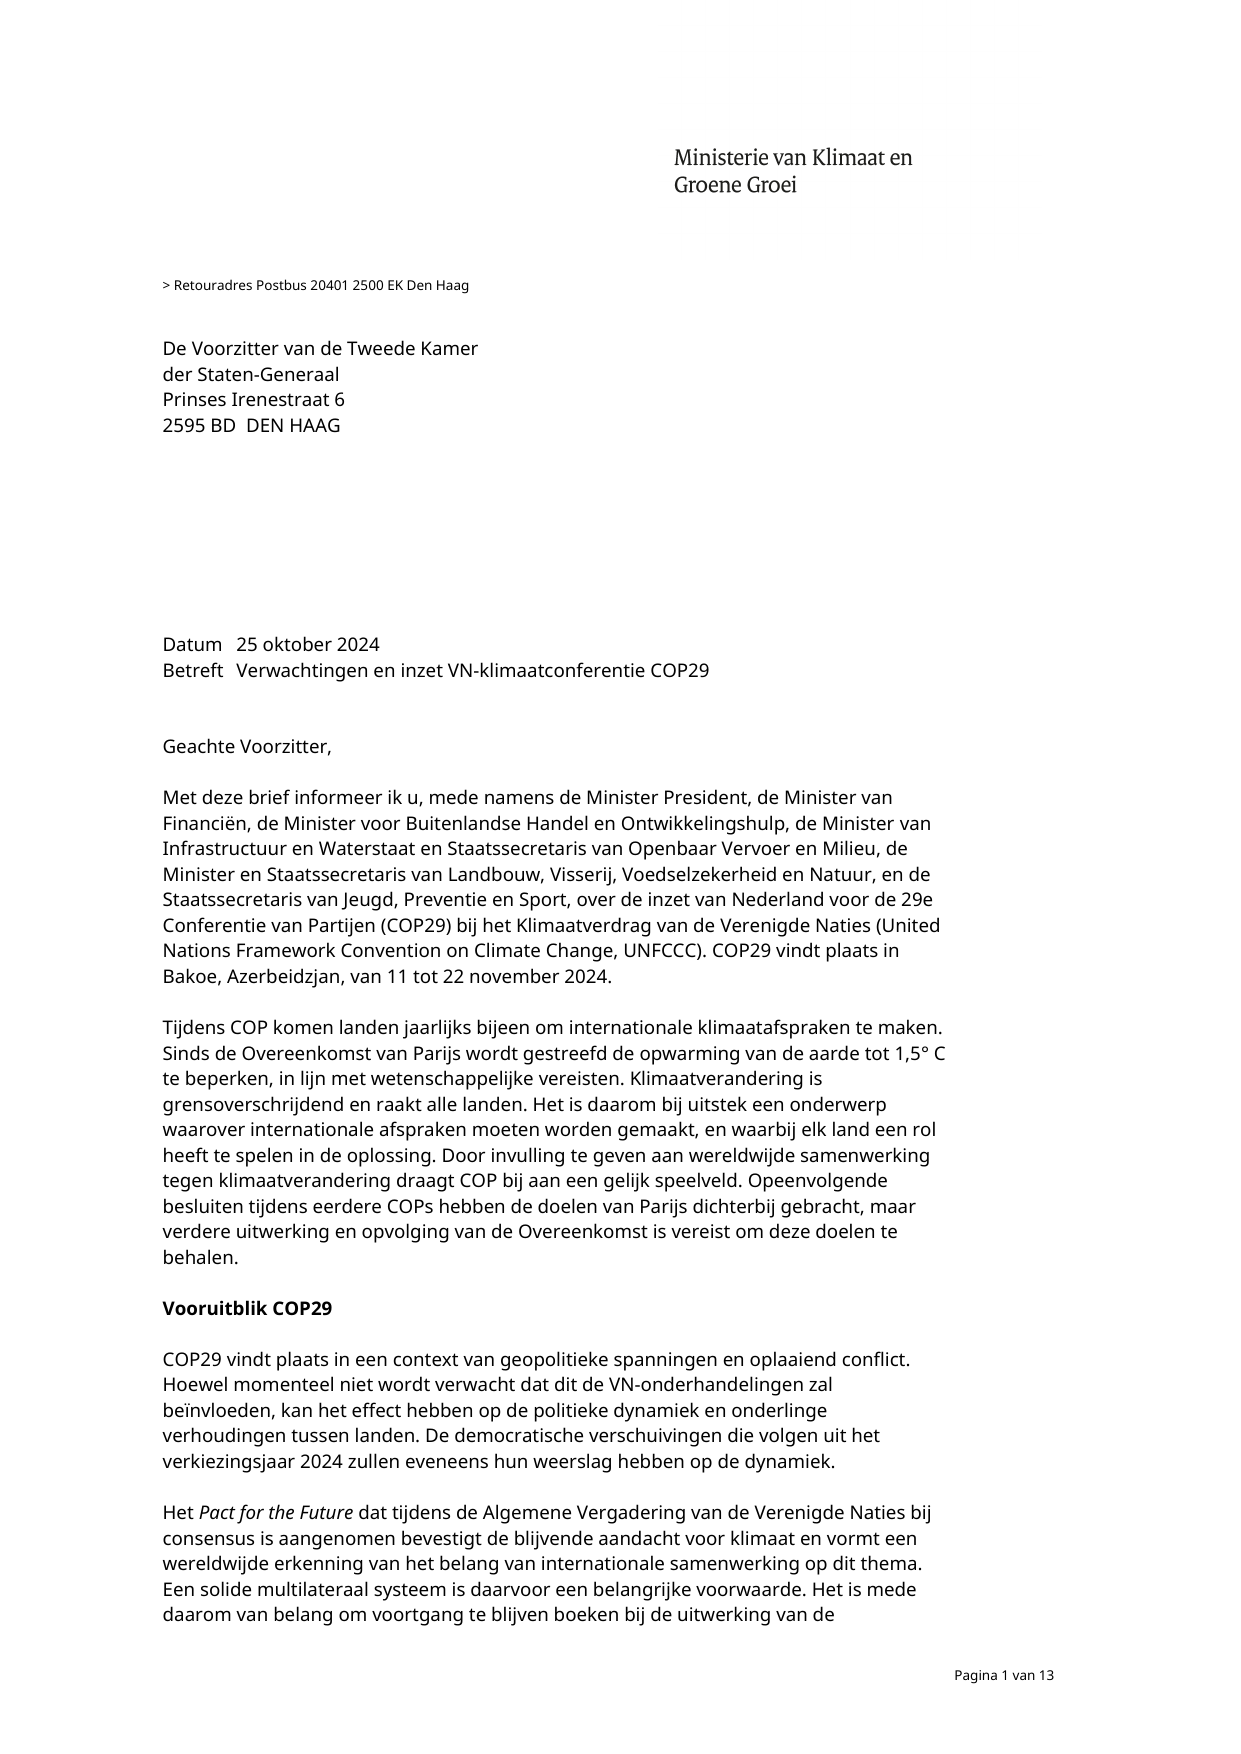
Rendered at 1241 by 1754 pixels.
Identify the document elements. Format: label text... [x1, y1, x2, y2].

picture [657, 0, 1043, 260]
text COP29 vindt plaats in een context van geopolitieke spanningen en oplaaiend conflict. Hoewel momenteel niet wordt verwacht dat dit de VN-onderhandelingen zal beïnvloeden, kan het effect hebben op de politieke dynamiek en onderlinge verhoudingen tussen landen. De democratische verschuivingen die volgen uit het verkiezingsjaar 2024 zullen eveneens hun weerslag hebben op de dynamiek. [162, 1346, 947, 1474]
text Met deze brief informeer ik u, mede namens de Minister President, de Minister van Financiën, de Minister voor Buitenlandse Handel en Ontwikkelingshulp, de Minister van Infrastructuur en Waterstaat en Staatssecretaris van Openbaar Vervoer en Milieu, de Minister en Staatssecretaris van Landbouw, Visserij, Voedselzekerheid en Natuur, en de Staatssecretaris van Jeugd, Preventie en Sport, over de inzet van Nederland voor de 29e Conferentie van Partijen (COP29) bij het Klimaatverdrag van de Verenigde Naties (United Nations Framework Convention on Climate Change, UNFCCC). COP29 vindt plaats in Bakoe, Azerbeidzjan, van 11 tot 22 november 2024. [162, 785, 947, 989]
text Het Pact for the Future dat tijdens de Algemene Vergadering van de Verenigde Naties bij consensus is aangenomen bevestigt de blijvende aandacht voor klimaat en vormt een wereldwijde erkenning van het belang van internationale samenwerking op dit thema. Een solide multilateraal systeem is daarvoor een belangrijke voorwaarde. Het is mede daarom van belang om voortgang te blijven boeken bij de uitwerking van de Overeenkomst van Parijs en ervoor te zorgen dat alle landen de gemaakte afspraken zo doeltreffend mogelijk in uitvoering brengen. [162, 1499, 947, 1627]
text Vooruitblik COP29 [162, 1295, 947, 1321]
text Tijdens COP komen landen jaarlijks bijeen om internationale klimaatafspraken te maken. Sinds de Overeenkomst van Parijs wordt gestreefd de opwarming van de aarde tot 1,5° C te beperken, in lijn met wetenschappelijke vereisten. Klimaatverandering is grensoverschrijdend en raakt alle landen. Het is daarom bij uitstek een onderwerp waarover internationale afspraken moeten worden gemaakt, en waarbij elk land een rol heeft te spelen in de oplossing. Door invulling te geven aan wereldwijde samenwerking tegen klimaatverandering draagt COP bij aan een gelijk speelveld. Opeenvolgende besluiten tijdens eerdere COPs hebben de doelen van Parijs dichterbij gebracht, maar verdere uitwerking en opvolging van de Overeenkomst is vereist om deze doelen te behalen. [162, 1014, 947, 1269]
text Geachte Voorzitter, [162, 734, 947, 759]
